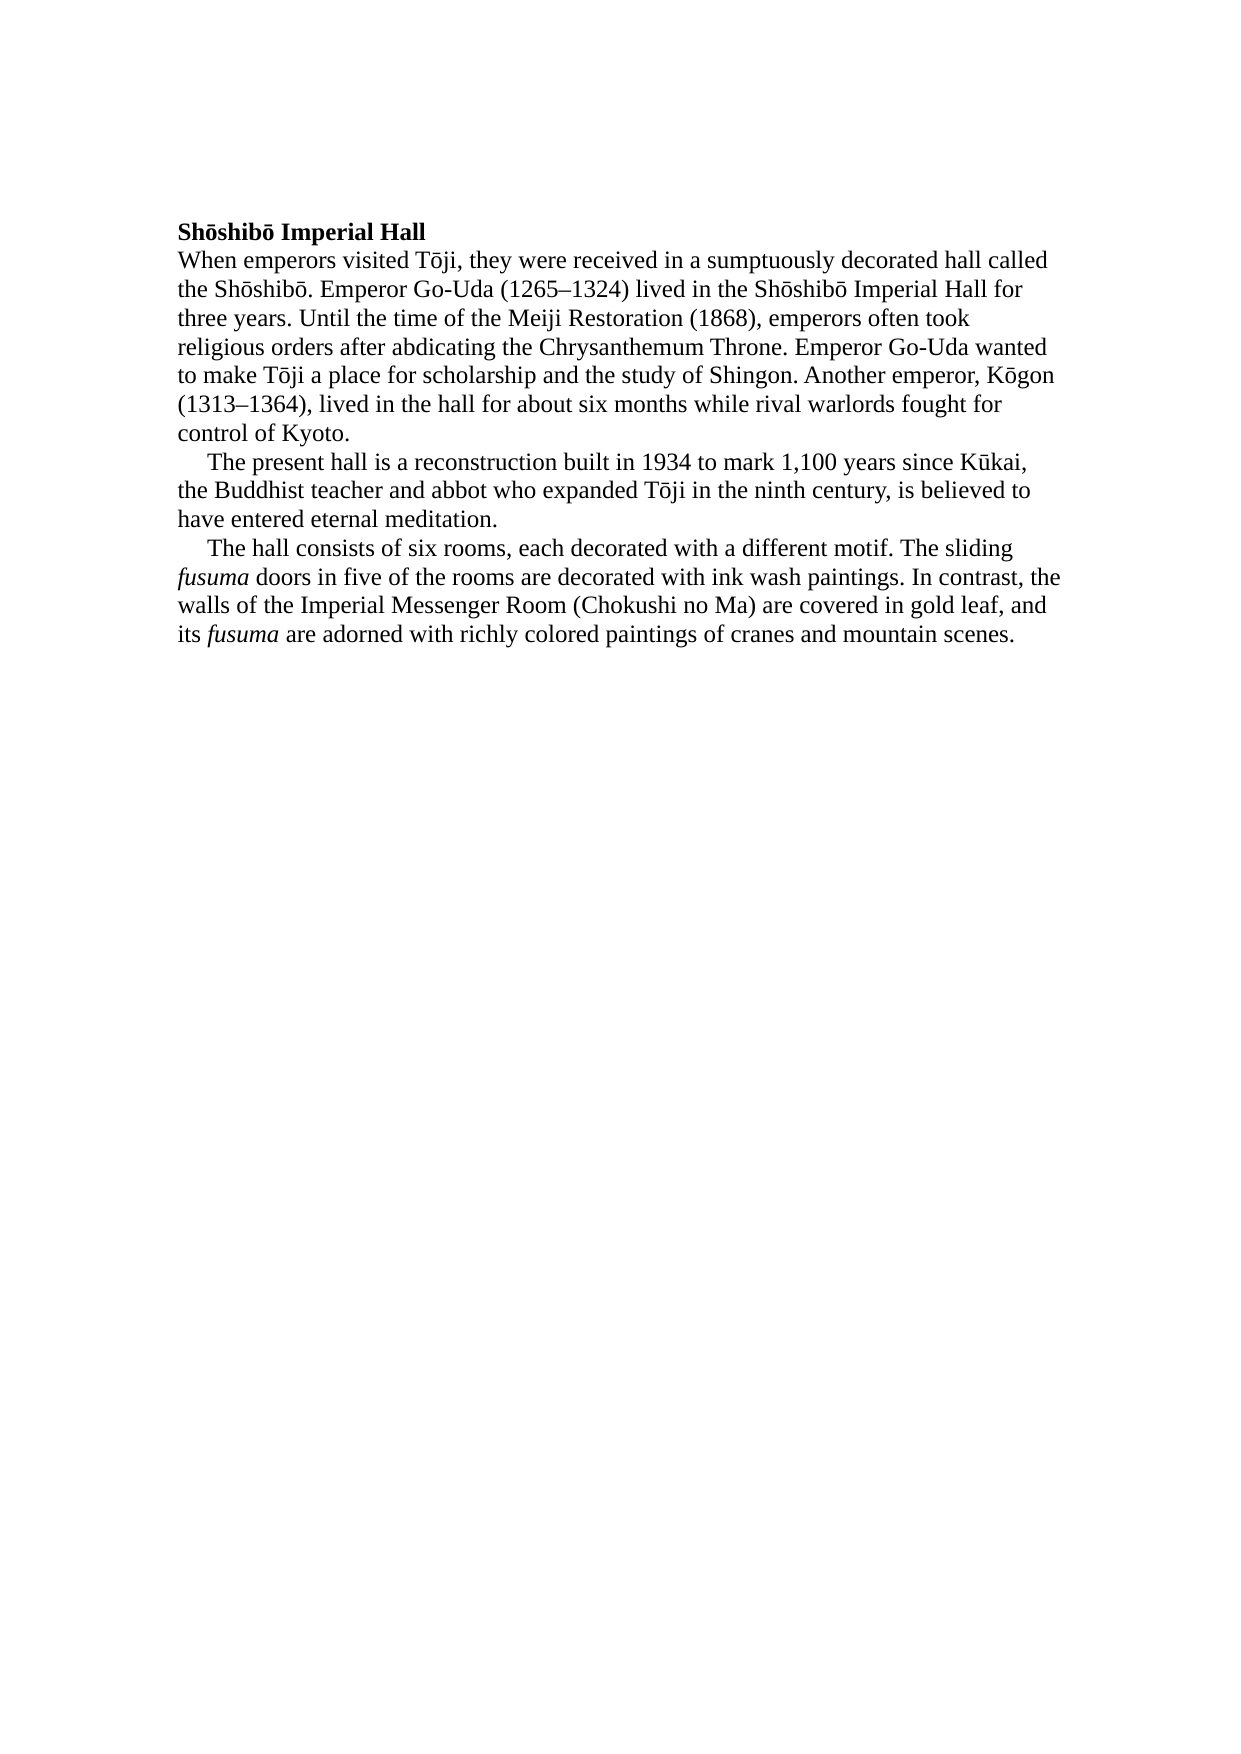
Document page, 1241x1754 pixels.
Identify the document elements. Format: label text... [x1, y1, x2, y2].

text The hall consists of six rooms, each decorated with a different motif. The sliding fusuma doors in five of the rooms are decorated with ink wash paintings. In contrast, the walls of the Imperial Messenger Room (Chokushi no Ma) are covered in gold leaf, and its fusuma are adorned with richly colored paintings of cranes and mountain scenes. [177, 533, 1063, 648]
text When emperors visited Tōji, they were received in a sumptuously decorated hall called the Shōshibō. Emperor Go-Uda (1265–1324) lived in the Shōshibō Imperial Hall for three years. Until the time of the Meiji Restoration (1868), emperors often took religious orders after abdicating the Chrysanthemum Throne. Emperor Go-Uda wanted to make Tōji a place for scholarship and the study of Shingon. Another emperor, Kōgon (1313–1364), lived in the hall for about six months while rival warlords fought for control of Kyoto. [177, 246, 1063, 447]
text Shōshibō Imperial Hall [177, 217, 1063, 246]
text The present hall is a reconstruction built in 1934 to mark 1,100 years since Kūkai, the Buddhist teacher and abbot who expanded Tōji in the ninth century, is believed to have entered eternal meditation. [177, 447, 1063, 533]
